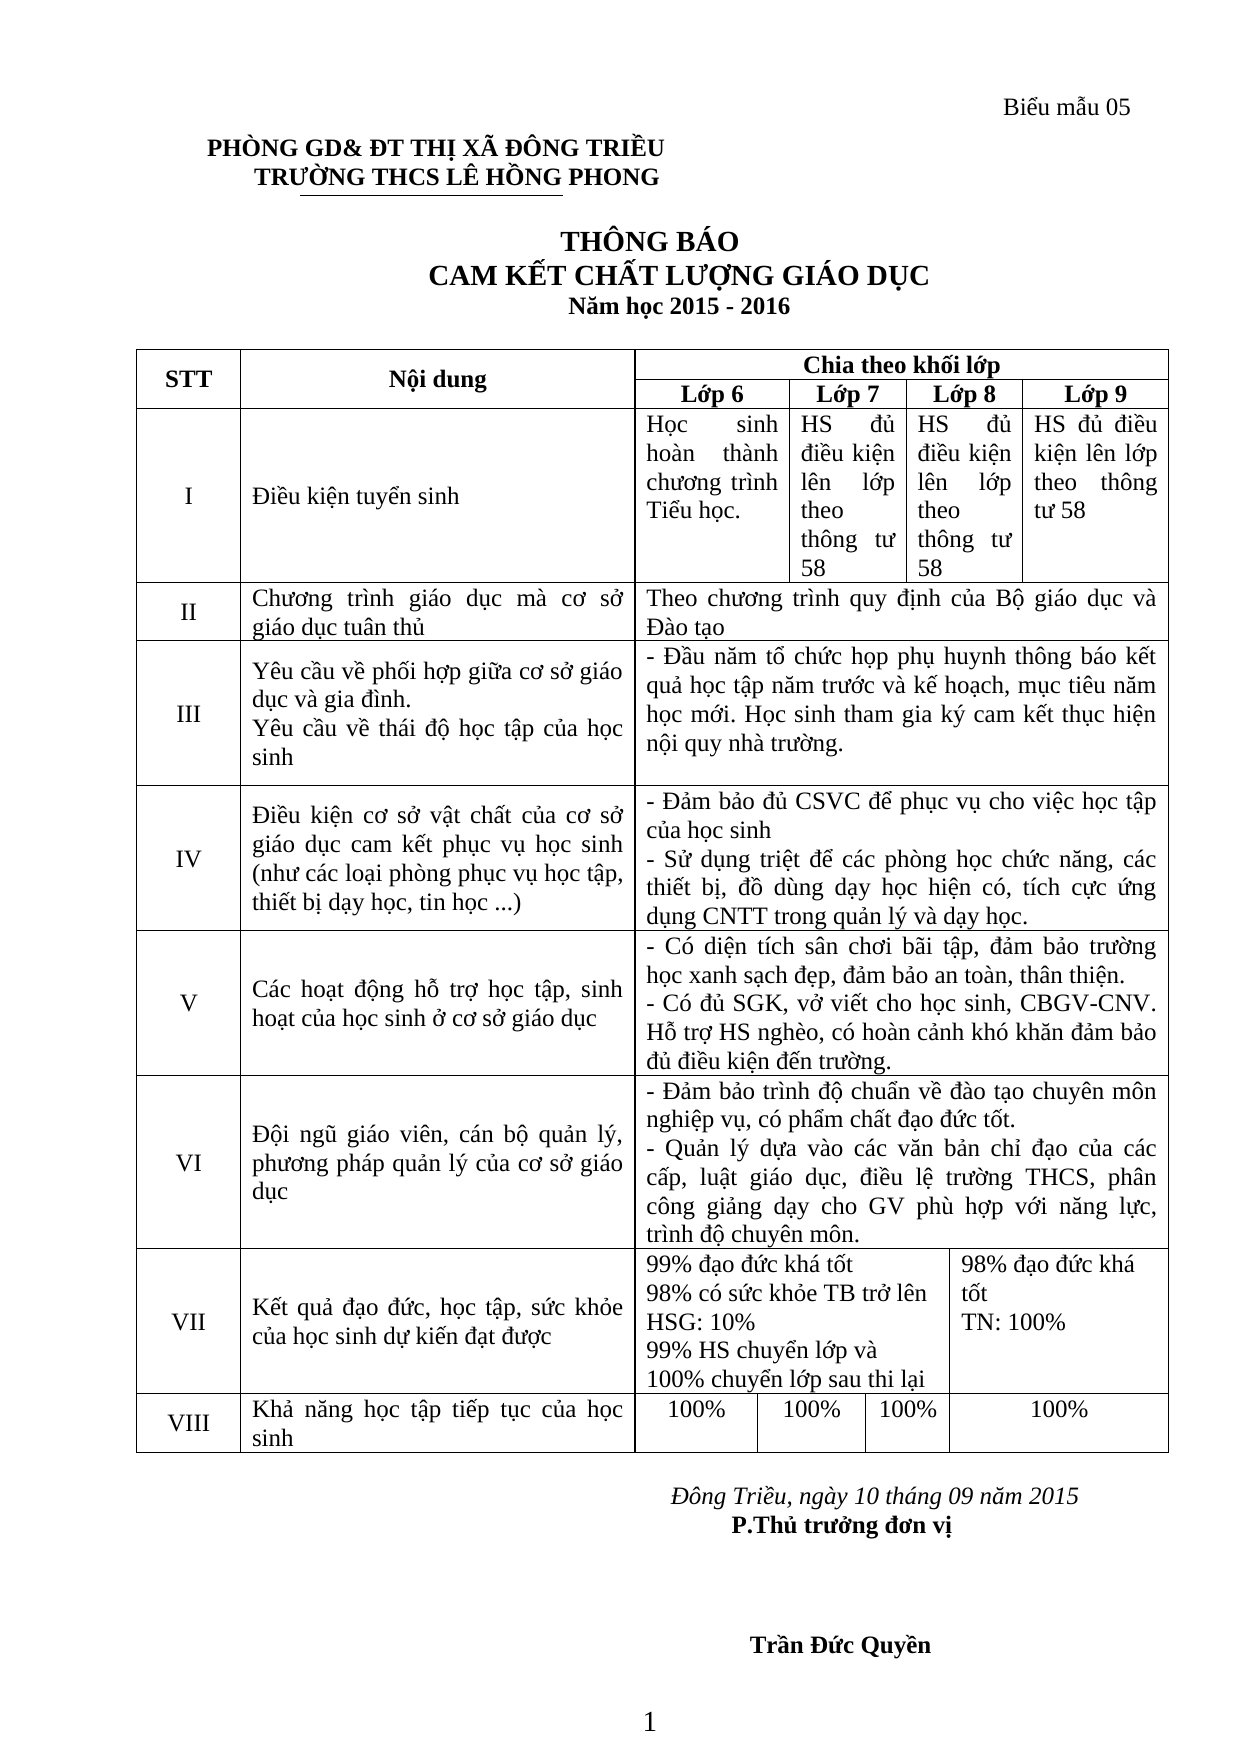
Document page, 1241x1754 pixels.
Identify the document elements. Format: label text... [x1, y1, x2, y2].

table_cell Điều kiện cơ sở vật chất của cơ sở giáo dục cam kết phục vụ học sinh (như các loại phòng phục vụ học tập, thiết bị dạy học, tin học ...) [241, 786, 634, 930]
table_cell - Đảm bảo trình độ chuẩn về đào tạo chuyên môn nghiệp vụ, có phẩm chất đạo đức tốt. - Quản lý dựa vào các văn bản chỉ đạo của các cấp, luật giáo dục, điều lệ trường THCS, phân công giảng dạy cho GV phù hợp với năng lực, trình độ chuyên môn. [636, 1076, 1168, 1248]
table_cell VI [137, 1076, 240, 1248]
table_cell II [137, 583, 240, 640]
table_cell Lớp 9 [1023, 380, 1168, 408]
table_cell Lớp 6 [636, 380, 789, 408]
table_cell 100% [636, 1394, 757, 1452]
table_cell Đội ngũ giáo viên, cán bộ quản lý, phương pháp quản lý của cơ sở giáo dục [241, 1076, 634, 1248]
text THÔNG BÁO [148, 224, 1152, 258]
table_cell I [137, 409, 240, 582]
table_header Nội dung [241, 350, 634, 408]
table_cell Theo chương trình quy định của Bộ giáo dục và Đào tạo [636, 583, 1168, 640]
table_cell - Đầu năm tổ chức họp phụ huynh thông báo kết quả học tập năm trước và kế hoạch, mục tiêu năm học mới. Học sinh tham gia ký cam kết thục hiện nội quy nhà trường. [636, 641, 1168, 785]
table_cell 98% đạo đức khá tốt TN: 100% [950, 1249, 1168, 1393]
table_cell VIII [137, 1394, 240, 1452]
table_cell Chương trình giáo dục mà cơ sở giáo dục tuân thủ [241, 583, 634, 640]
table_cell 100% [950, 1394, 1168, 1452]
table_cell - Đảm bảo đủ CSVC để phục vụ cho việc học tập của học sinh - Sử dụng triệt để các phòng học chức năng, các thiết bị, đồ dùng dạy học hiện có, tích cực ứng dụng CNTT trong quản lý và dạy học. [636, 786, 1168, 930]
text Biểu mẫu 05 [148, 92, 1152, 121]
text Trần Đức Quyền [448, 1630, 1152, 1659]
table_cell HS đủ điều kiện lên lớp theo thông tư 58 [907, 409, 1022, 582]
table_cell Lớp 8 [907, 380, 1022, 408]
table_cell IV [137, 786, 240, 930]
table_header Chia theo khối lớp [636, 350, 1168, 378]
table_cell 100% [866, 1394, 949, 1452]
text Năm học 2015 - 2016 [148, 291, 1152, 320]
table_cell 99% đạo đức khá tốt 98% có sức khỏe TB trở lên HSG: 10% 99% HS chuyển lớp và 100% chuyển lớp sau thi lại [636, 1249, 949, 1393]
text PHÒNG GD& ĐT THỊ XÃ ĐÔNG TRIỀU [148, 133, 1152, 162]
table_cell VII [137, 1249, 240, 1393]
text P.Thủ trưởng đơn vị [148, 1510, 1152, 1539]
table_cell HS đủ điều kiện lên lớp theo thông tư 58 [1023, 409, 1168, 582]
table_header STT [137, 350, 240, 408]
table_cell Lớp 7 [790, 380, 906, 408]
text TRƯỜNG THCS LÊ HỒNG PHONG [148, 162, 1152, 191]
table_cell Khả năng học tập tiếp tục của học sinh [241, 1394, 634, 1452]
table_cell HS đủ điều kiện lên lớp theo thông tư 58 [790, 409, 906, 582]
table_cell - Có diện tích sân chơi bãi tập, đảm bảo trường học xanh sạch đẹp, đảm bảo an toàn, thân thiện. - Có đủ SGK, vở viết cho học sinh, CBGV-CNV. Hỗ trợ HS nghèo, có hoàn cảnh khó khăn đảm bảo đủ điều kiện đến trường. [636, 931, 1168, 1075]
table_cell Kết quả đạo đức, học tập, sức khỏe của học sinh dự kiến đạt được [241, 1249, 634, 1393]
text CAM KẾT CHẤT LƯỢNG GIÁO DỤC [148, 258, 1152, 291]
table_cell Điều kiện tuyển sinh [241, 409, 634, 582]
table_cell 100% [758, 1394, 865, 1452]
table_cell III [137, 641, 240, 785]
text Đông Triều, ngày 10 tháng 09 năm 2015 [523, 1481, 1152, 1510]
table_cell Yêu cầu về phối hợp giữa cơ sở giáo dục và gia đình. Yêu cầu về thái độ học tập của học sinh [241, 641, 634, 785]
table_cell V [137, 931, 240, 1075]
table_cell Các hoạt động hỗ trợ học tập, sinh hoạt của học sinh ở cơ sở giáo dục [241, 931, 634, 1075]
table_cell Học sinh hoàn thành chương trình Tiểu học. [636, 409, 789, 582]
